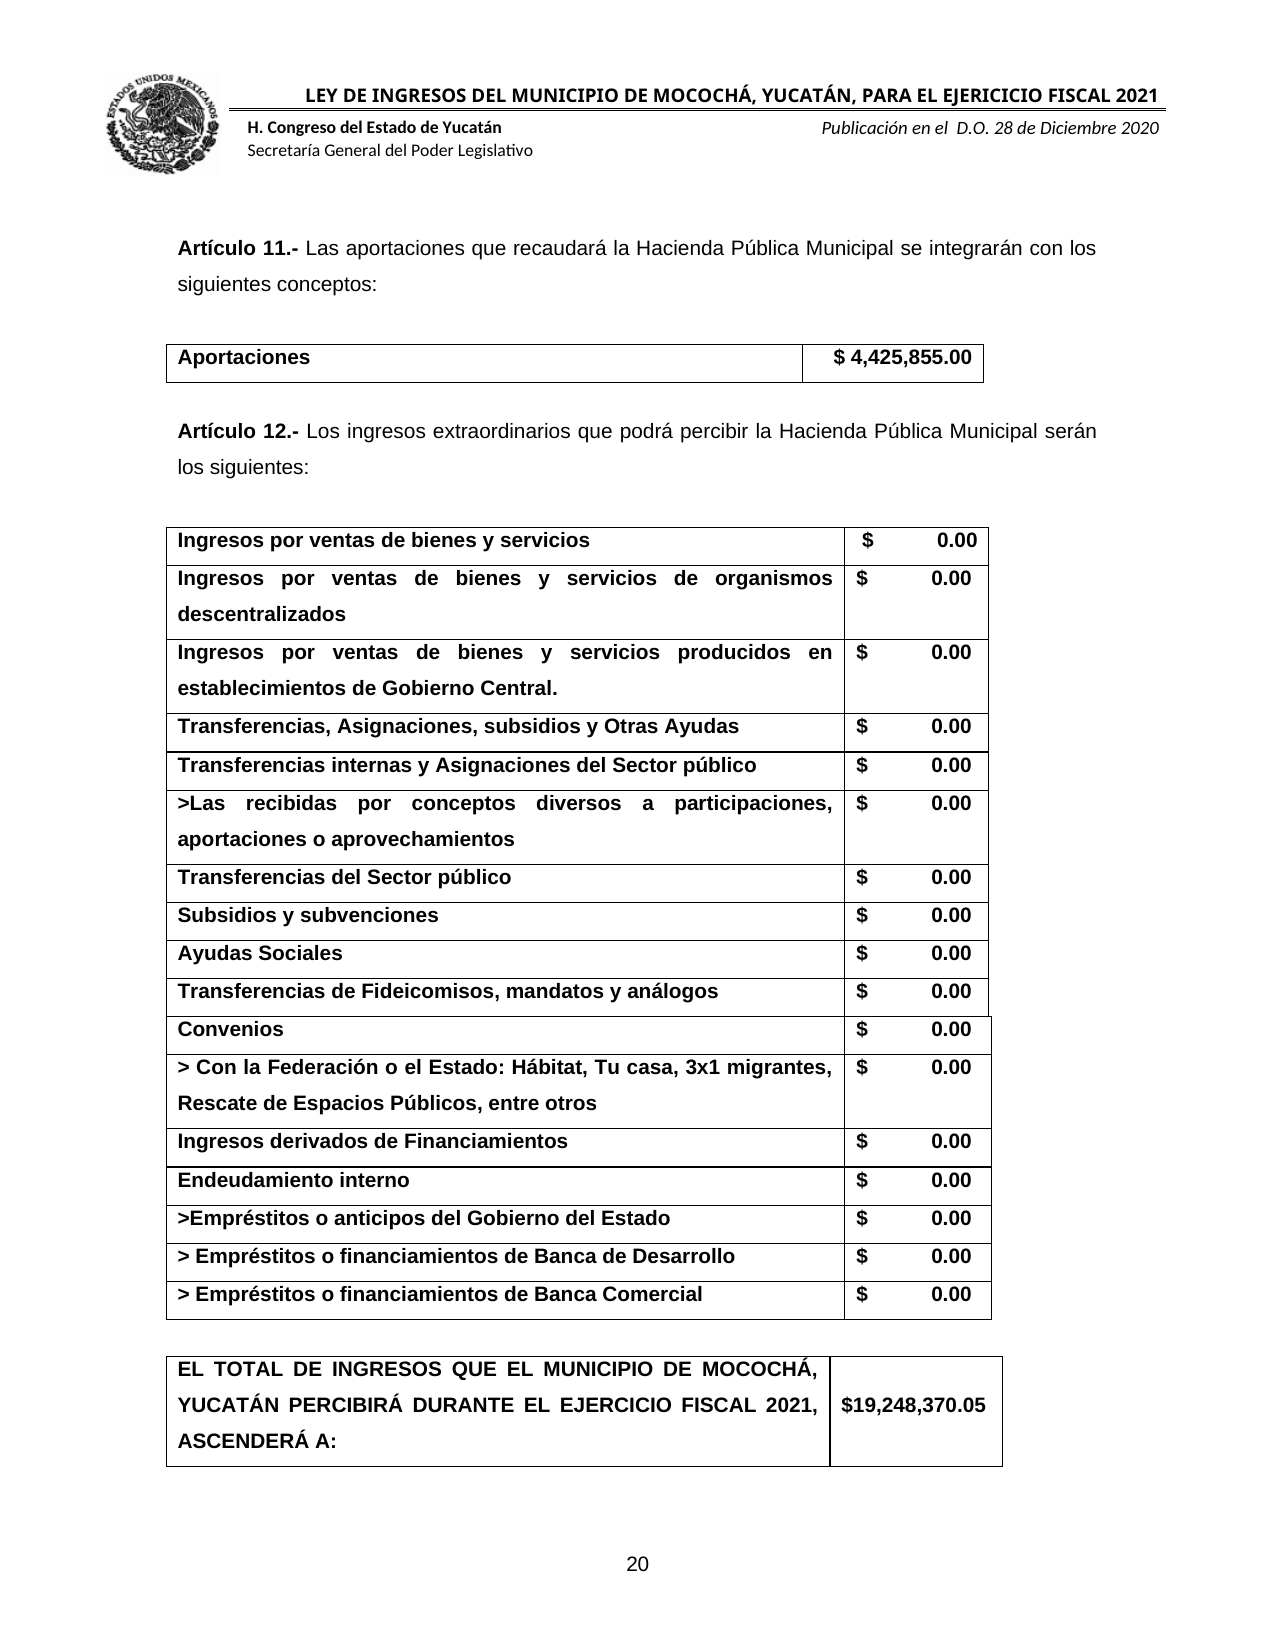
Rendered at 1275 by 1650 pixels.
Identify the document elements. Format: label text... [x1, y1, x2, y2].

table_header EL TOTAL DE INGRESOS QUE EL MUNICIPIO DE MOCOCHÁ, YUCATÁN PERCIBIRÁ DURANTE EL EJERCICIO FISCAL 2021, ASCENDERÁ A: [167, 1357, 829, 1466]
table_cell $ 0.00 [845, 979, 988, 1016]
table_cell $ 0.00 [845, 941, 988, 978]
table_cell Ayudas Sociales [167, 941, 844, 978]
table_cell Ingresos por ventas de bienes y servicios de organismos descentralizados [167, 566, 844, 639]
table_cell > Empréstitos o financiamientos de Banca de Desarrollo [167, 1244, 844, 1281]
text Artículo 12.- Los ingresos extraordinarios que podrá percibir la Hacienda Pública Municipal serán los siguientes: [177, 419, 1098, 479]
table_cell $ 0.00 [845, 640, 988, 713]
table_cell $ 0.00 [845, 1244, 991, 1281]
table_cell > Empréstitos o financiamientos de Banca Comercial [167, 1282, 844, 1319]
table_cell Transferencias de Fideicomisos, mandatos y análogos [167, 979, 844, 1016]
table_cell >Las recibidas por conceptos diversos a participaciones, aportaciones o aprovechamientos [167, 791, 844, 863]
table_header $ 4,425,855.00 [803, 345, 983, 382]
table_cell $ 0.00 [845, 1017, 991, 1054]
table_cell $ 0.00 [845, 1282, 991, 1319]
table_cell Ingresos por ventas de bienes y servicios producidos en establecimientos de Gobierno Central. [167, 640, 844, 713]
text Artículo 11.- Las aportaciones que recaudará la Hacienda Pública Municipal se integrarán con los siguientes conceptos: [177, 236, 1098, 296]
table_header Ingresos por ventas de bienes y servicios [167, 528, 844, 565]
table_cell Transferencias internas y Asignaciones del Sector público [167, 753, 844, 789]
table_cell $ 0.00 [845, 714, 988, 751]
table_cell Subsidios y subvenciones [167, 903, 844, 940]
table_cell Convenios [167, 1017, 844, 1054]
table_header $19,248,370.05 [831, 1357, 1002, 1466]
table_cell Ingresos derivados de Financiamientos [167, 1129, 844, 1166]
table_cell $ 0.00 [845, 566, 988, 639]
table_cell $ 0.00 [845, 865, 988, 902]
table_header Aportaciones [167, 345, 802, 382]
table_cell >Empréstitos o anticipos del Gobierno del Estado [167, 1206, 844, 1243]
table_cell Endeudamiento interno [167, 1168, 844, 1204]
table_cell > Con la Federación o el Estado: Hábitat, Tu casa, 3x1 migrantes, Rescate de Espacios Públicos, entre otros [167, 1055, 844, 1128]
table_cell $ 0.00 [845, 753, 988, 789]
table_cell $ 0.00 [845, 1129, 991, 1166]
table_cell $ 0.00 [845, 1168, 991, 1204]
table_cell Transferencias, Asignaciones, subsidios y Otras Ayudas [167, 714, 844, 751]
table_cell $ 0.00 [845, 791, 988, 863]
table_cell $ 0.00 [845, 1206, 991, 1243]
table_cell $ 0.00 [845, 903, 988, 940]
table_cell $ 0.00 [845, 1055, 991, 1128]
table_cell Transferencias del Sector público [167, 865, 844, 902]
table_header $ 0.00 [845, 528, 988, 565]
